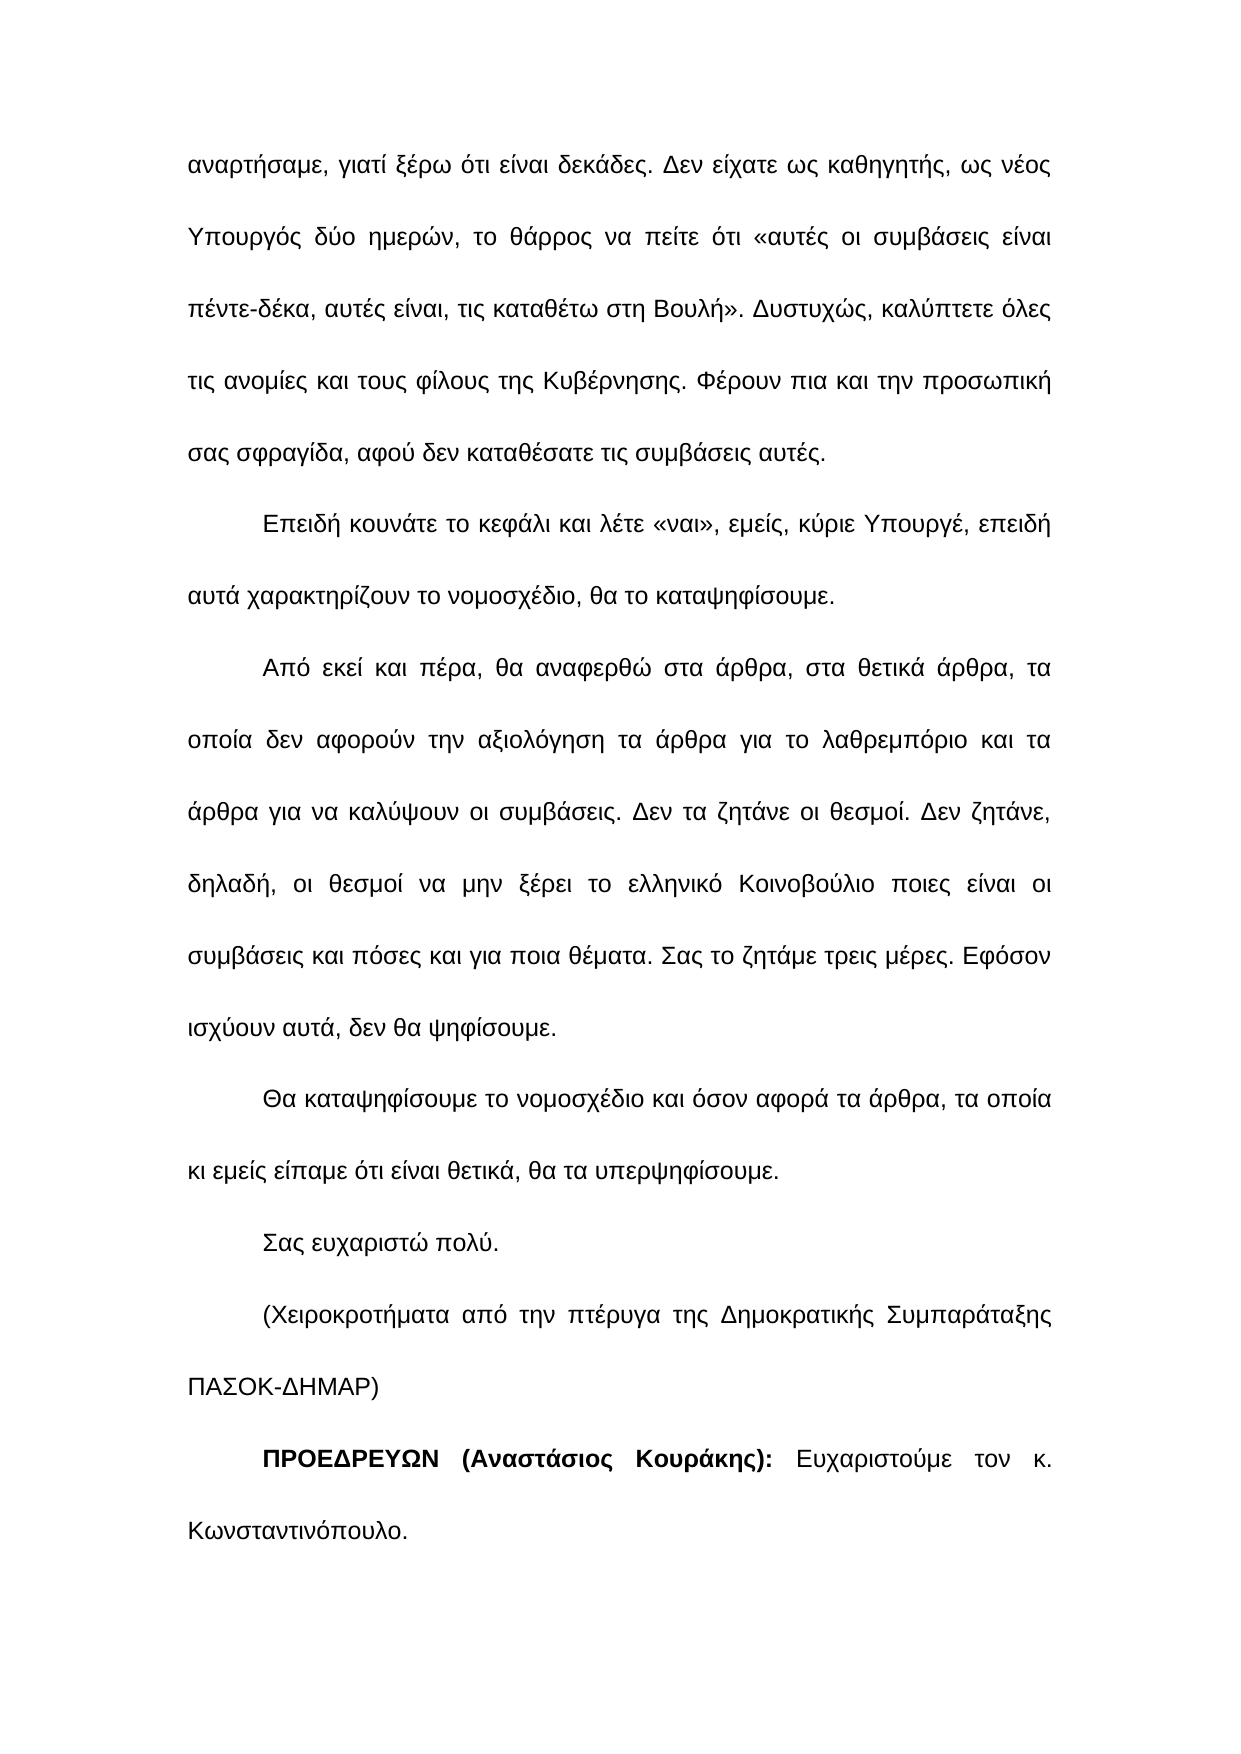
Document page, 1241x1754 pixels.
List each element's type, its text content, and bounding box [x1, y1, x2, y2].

text ΠΡΟΕΔΡΕΥΩΝ (Αναστάσιος Κουράκης): Ευχαριστούμε τον κ. Κωνσταντινόπουλο. [187, 1444, 1053, 1544]
text Σας ευχαριστώ πολύ. [187, 1228, 1053, 1257]
text (Χειροκροτήματα από την πτέρυγα της Δημοκρατικής Συμπαράταξης ΠΑΣΟΚ-ΔΗΜΑΡ) [187, 1300, 1053, 1401]
text Από εκεί και πέρα, θα αναφερθώ στα άρθρα, στα θετικά άρθρα, τα οποία δεν αφορούν την αξιολόγηση τα άρθρα για το λαθρεμπόριο και τα άρθρα για να καλύψουν οι συμβάσεις. Δεν τα ζητάνε οι θεσμοί. Δεν ζητάνε, δηλαδή, οι θεσμοί να μην ξέρει το ελληνικό Κοινοβούλιο ποιες είναι οι συμβάσεις και πόσες και για ποια θέματα. Σας το ζητάμε τρεις μέρες. Εφόσον ισχύουν αυτά, δεν θα ψηφίσουμε. [187, 653, 1053, 1041]
text Θα καταψηφίσουμε το νομοσχέδιο και όσον αφορά τα άρθρα, τα οποία κι εμείς είπαμε ότι είναι θετικά, θα τα υπερψηφίσουμε. [187, 1084, 1053, 1185]
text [187, 150, 1053, 466]
text Επειδή κουνάτε το κεφάλι και λέτε «ναι», εμείς, κύριε Υπουργέ, επειδή αυτά χαρακτηρίζουν το νομοσχέδιο, θα το καταψηφίσουμε. [187, 509, 1053, 610]
